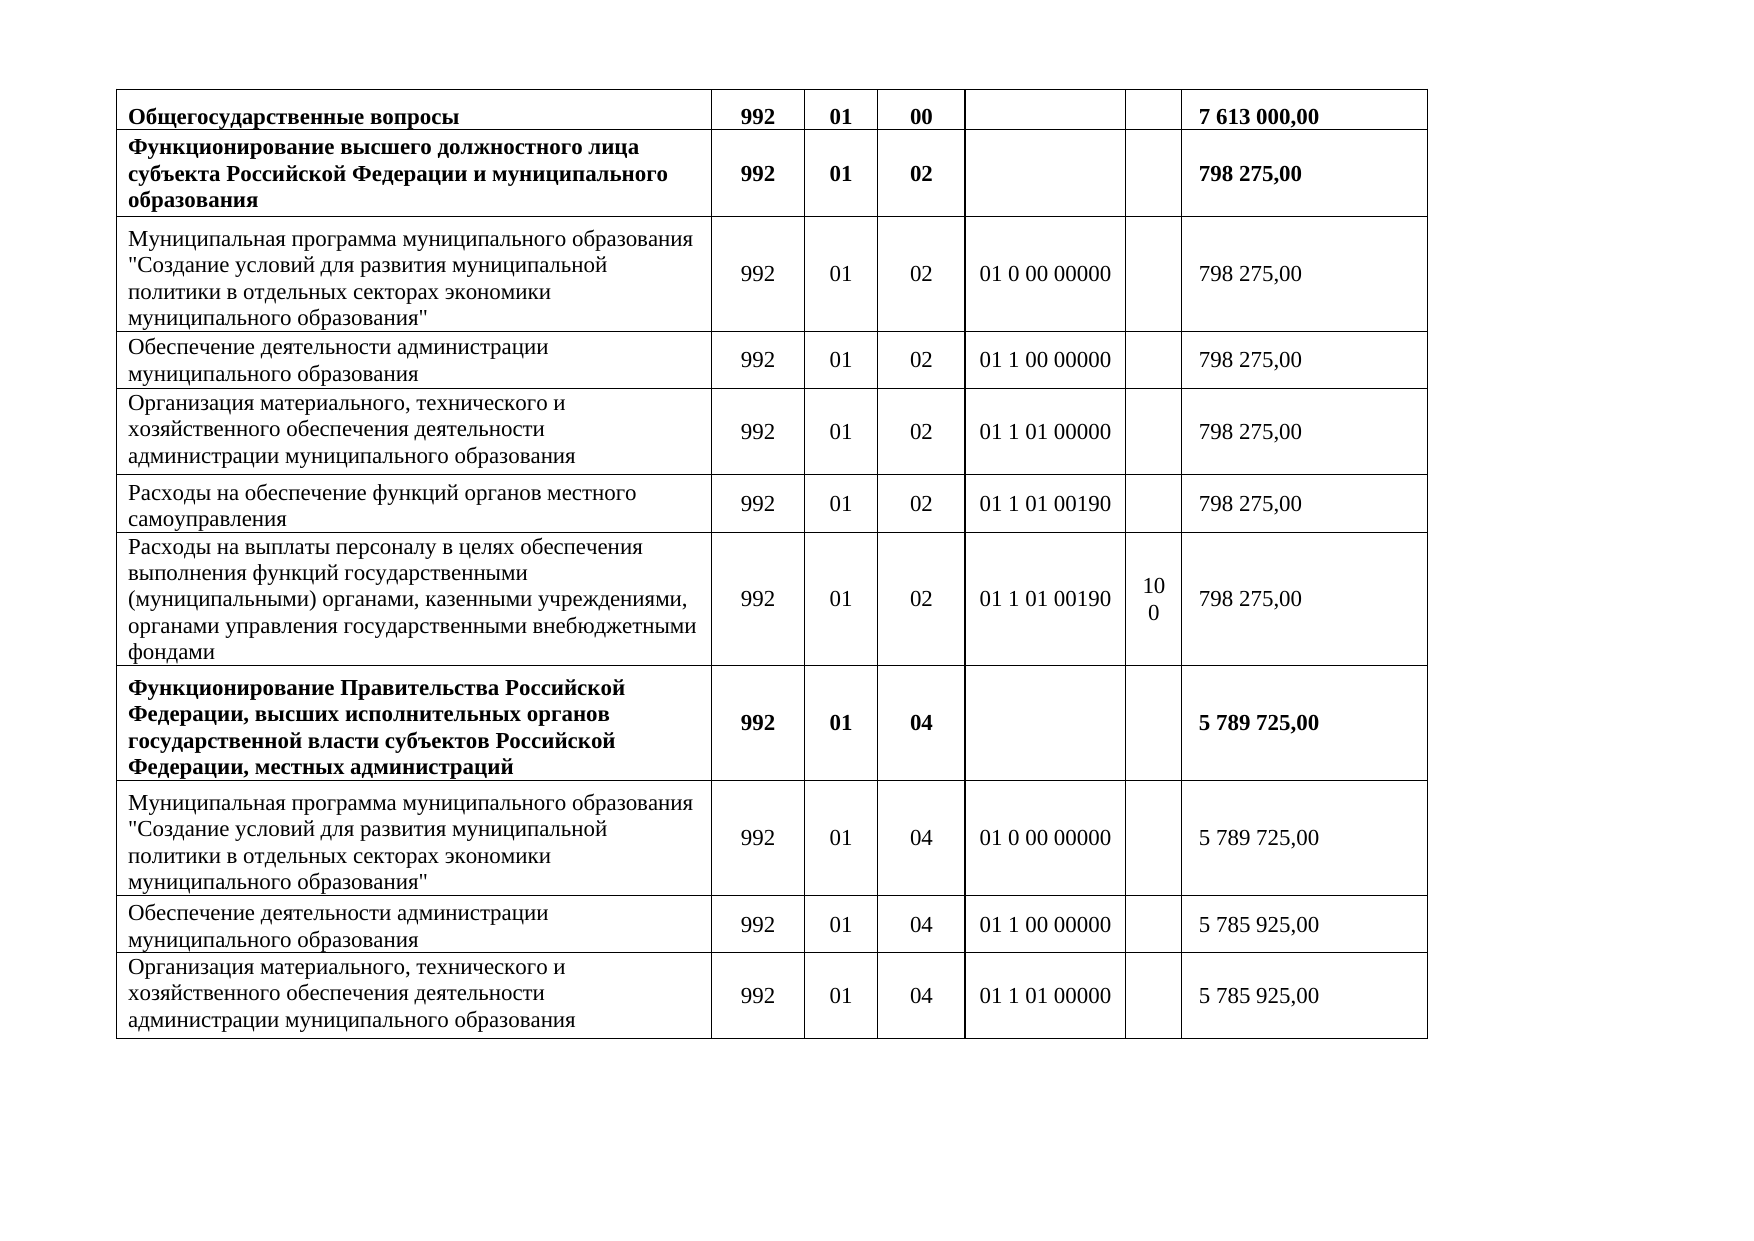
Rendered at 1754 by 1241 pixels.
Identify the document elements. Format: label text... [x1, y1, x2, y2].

table_cell [1126, 475, 1181, 532]
table_cell Расходы на выплаты персоналу в целях обеспечения выполнения функций государственными (муниципальными) органами, казенными учреждениями, органами управления государственными внебюджетными фондами [117, 533, 711, 664]
table_cell 992 [712, 389, 804, 474]
table_cell 992 [712, 130, 804, 216]
table_cell 01 [805, 475, 877, 532]
table_cell 01 1 01 00190 [966, 475, 1125, 532]
table_cell Обеспечение деятельности администрации муниципального образования [117, 332, 711, 388]
table_cell [966, 666, 1125, 779]
table_cell 798 275,00 [1182, 217, 1427, 331]
table_cell Расходы на обеспечение функций органов местного самоуправления [117, 475, 711, 532]
table_cell 100 [1126, 533, 1181, 664]
table_cell [1126, 953, 1181, 1038]
table_cell 02 [878, 533, 964, 664]
table_cell 01 [805, 332, 877, 388]
table_cell 798 275,00 [1182, 475, 1427, 532]
table_cell 02 [878, 475, 964, 532]
table_cell [1126, 217, 1181, 331]
table_cell [1126, 130, 1181, 216]
table_cell 02 [878, 217, 964, 331]
table_cell [966, 130, 1125, 216]
table_cell 00 [878, 90, 964, 129]
table_cell 01 [805, 781, 877, 894]
table_cell 01 0 00 00000 [966, 217, 1125, 331]
table_cell 01 [805, 217, 877, 331]
table_cell 01 [805, 953, 877, 1038]
table_cell [1126, 666, 1181, 779]
table_cell 992 [712, 896, 804, 952]
table_cell 01 1 01 00000 [966, 389, 1125, 474]
table_cell Функционирование высшего должностного лица субъекта Российской Федерации и муниципального образования [117, 130, 711, 216]
table_cell 04 [878, 953, 964, 1038]
table_cell Организация материального, технического и хозяйственного обеспечения деятельности администрации муниципального образования [117, 953, 711, 1038]
table_cell [966, 90, 1125, 129]
table_cell 02 [878, 332, 964, 388]
table_cell 01 [805, 896, 877, 952]
table_cell Организация материального, технического и хозяйственного обеспечения деятельности администрации муниципального образования [117, 389, 711, 474]
table_cell Обеспечение деятельности администрации муниципального образования [117, 896, 711, 952]
table_cell 04 [878, 666, 964, 779]
table_cell 992 [712, 332, 804, 388]
table_cell Муниципальная программа муниципального образования "Создание условий для развития муниципальной политики в отдельных секторах экономики муниципального образования" [117, 781, 711, 894]
table_cell 01 [805, 130, 877, 216]
table_cell [1126, 896, 1181, 952]
table_cell 798 275,00 [1182, 332, 1427, 388]
table_cell 798 275,00 [1182, 389, 1427, 474]
table_cell 01 [805, 666, 877, 779]
table_cell Общегосударственные вопросы [117, 90, 711, 129]
table_cell 798 275,00 [1182, 533, 1427, 664]
table_cell Функционирование Правительства Российской Федерации, высших исполнительных органов государственной власти субъектов Российской Федерации, местных администраций [117, 666, 711, 779]
table_cell 02 [878, 389, 964, 474]
table_cell 7 613 000,00 [1182, 90, 1427, 129]
table_cell 5 785 925,00 [1182, 896, 1427, 952]
table_cell 04 [878, 896, 964, 952]
table_cell 01 [805, 90, 877, 129]
table_cell 01 1 01 00000 [966, 953, 1125, 1038]
table_cell 992 [712, 953, 804, 1038]
table_cell [1126, 332, 1181, 388]
table_cell 992 [712, 90, 804, 129]
table_cell [1126, 781, 1181, 894]
table_cell 01 1 01 00190 [966, 533, 1125, 664]
table_cell 04 [878, 781, 964, 894]
table_cell 992 [712, 533, 804, 664]
table_cell 5 789 725,00 [1182, 781, 1427, 894]
table_cell 798 275,00 [1182, 130, 1427, 216]
table_cell 01 0 00 00000 [966, 781, 1125, 894]
table_cell 01 1 00 00000 [966, 896, 1125, 952]
table_cell 5 785 925,00 [1182, 953, 1427, 1038]
table_cell Муниципальная программа муниципального образования "Создание условий для развития муниципальной политики в отдельных секторах экономики муниципального образования" [117, 217, 711, 331]
table_cell 01 [805, 533, 877, 664]
table_cell 01 1 00 00000 [966, 332, 1125, 388]
table_cell 992 [712, 475, 804, 532]
table_cell 992 [712, 781, 804, 894]
table_cell 02 [878, 130, 964, 216]
table_cell 992 [712, 217, 804, 331]
table_cell [1126, 389, 1181, 474]
table_cell 01 [805, 389, 877, 474]
table_cell [1126, 90, 1181, 129]
table_cell 992 [712, 666, 804, 779]
table_cell 5 789 725,00 [1182, 666, 1427, 779]
